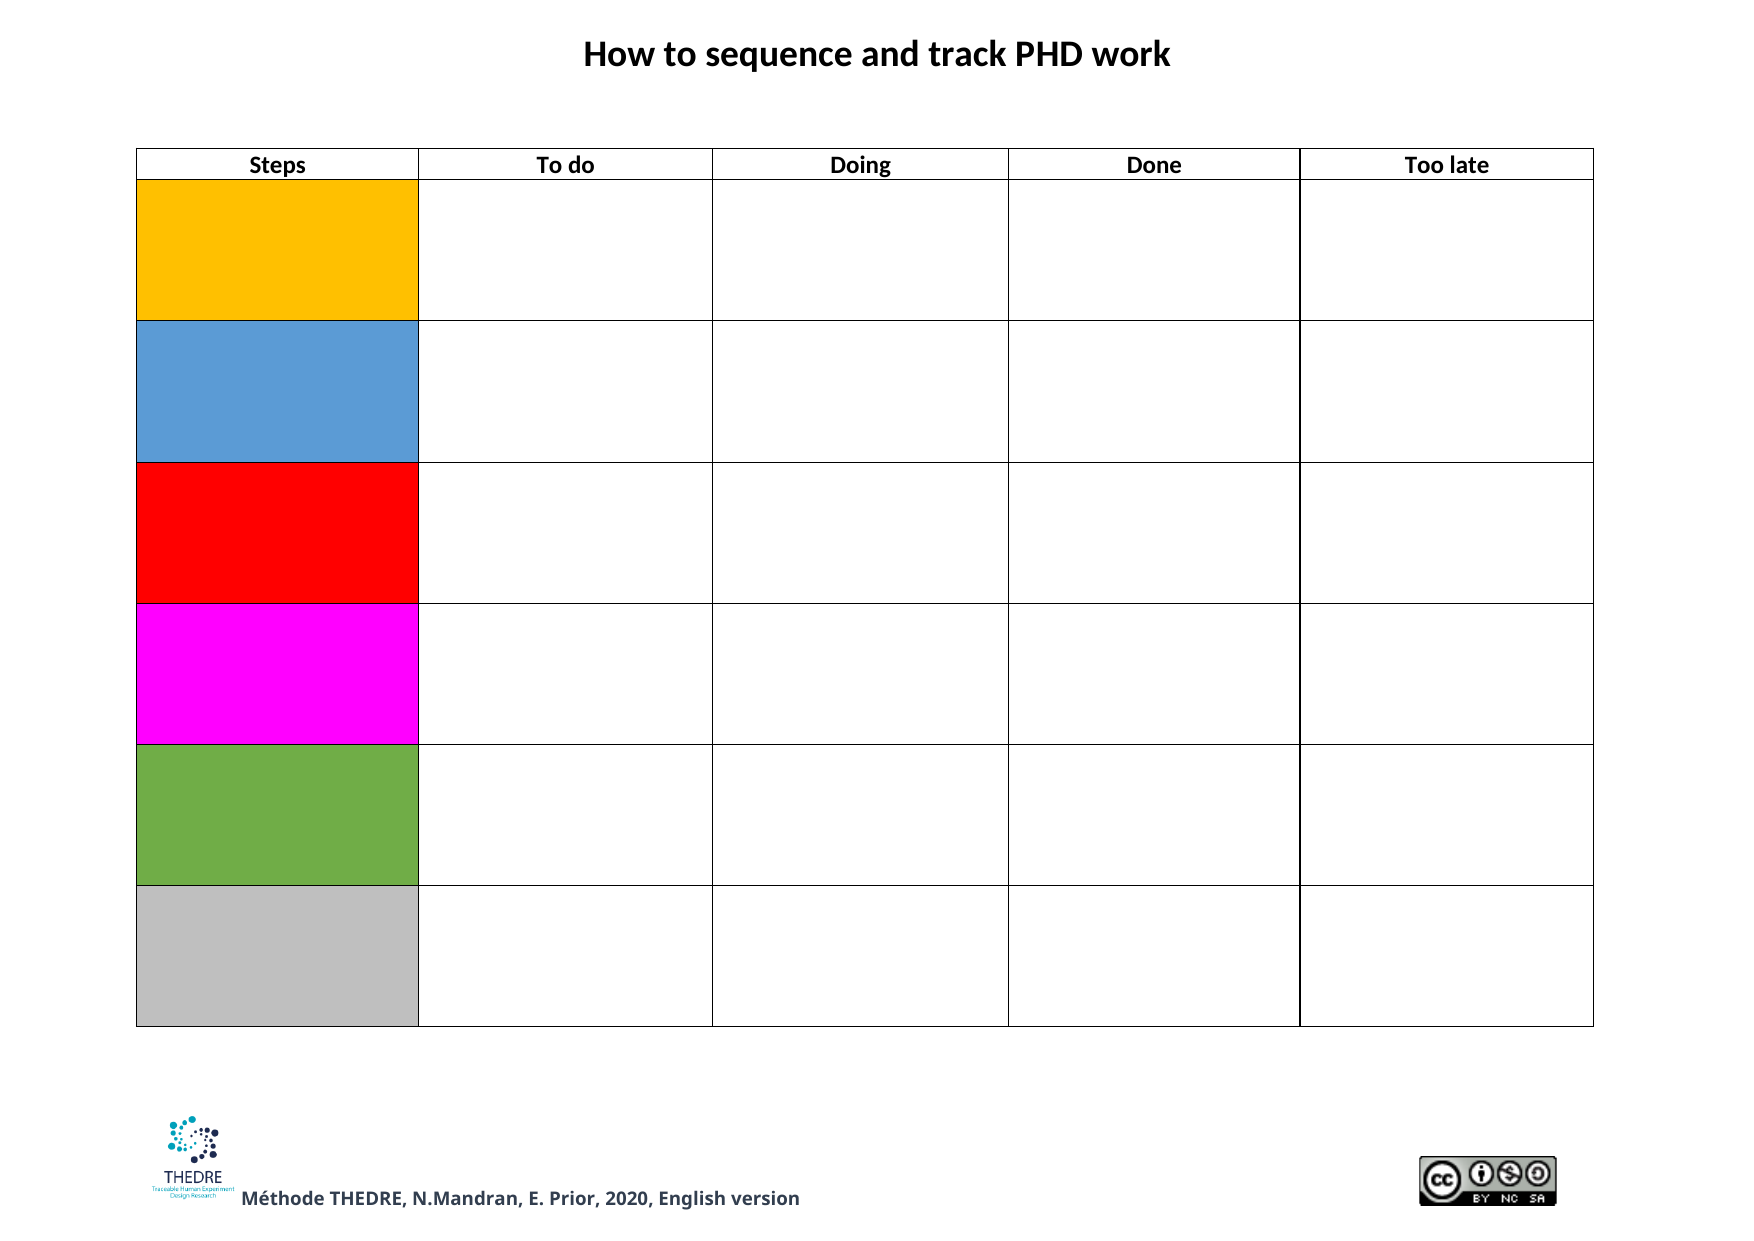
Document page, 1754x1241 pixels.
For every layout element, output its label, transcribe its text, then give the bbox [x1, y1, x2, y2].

table_cell [1009, 745, 1299, 885]
table_header Steps [137, 149, 418, 179]
table_cell [419, 886, 712, 1026]
table_cell [1301, 604, 1593, 744]
table_cell [137, 321, 418, 462]
table_cell [419, 463, 712, 603]
table_header To do [419, 149, 712, 179]
table_cell [419, 321, 712, 462]
table_cell [1009, 463, 1299, 603]
table_cell [713, 886, 1008, 1026]
table_cell [1301, 745, 1593, 885]
table_cell [1009, 604, 1299, 744]
table_cell [713, 463, 1008, 603]
table_cell [1301, 886, 1593, 1026]
picture [147, 1113, 241, 1206]
table_header Too late [1301, 149, 1593, 179]
table_cell [1009, 180, 1299, 320]
table_cell [1009, 321, 1299, 462]
picture [1419, 1156, 1557, 1206]
table_cell [419, 745, 712, 885]
table_cell [137, 463, 418, 603]
table_cell [137, 886, 418, 1026]
table_cell [713, 604, 1008, 744]
table_cell [713, 321, 1008, 462]
table_cell [1301, 321, 1593, 462]
table_cell [419, 604, 712, 744]
table_header Doing [713, 149, 1008, 179]
table_cell [137, 180, 418, 320]
table_cell [1301, 180, 1593, 320]
table_cell [137, 604, 418, 744]
table_cell [1009, 886, 1299, 1026]
table_cell [1301, 463, 1593, 603]
table_cell [137, 745, 418, 885]
table_cell [419, 180, 712, 320]
table_header Done [1009, 149, 1299, 179]
table_cell [713, 745, 1008, 885]
table_cell [713, 180, 1008, 320]
